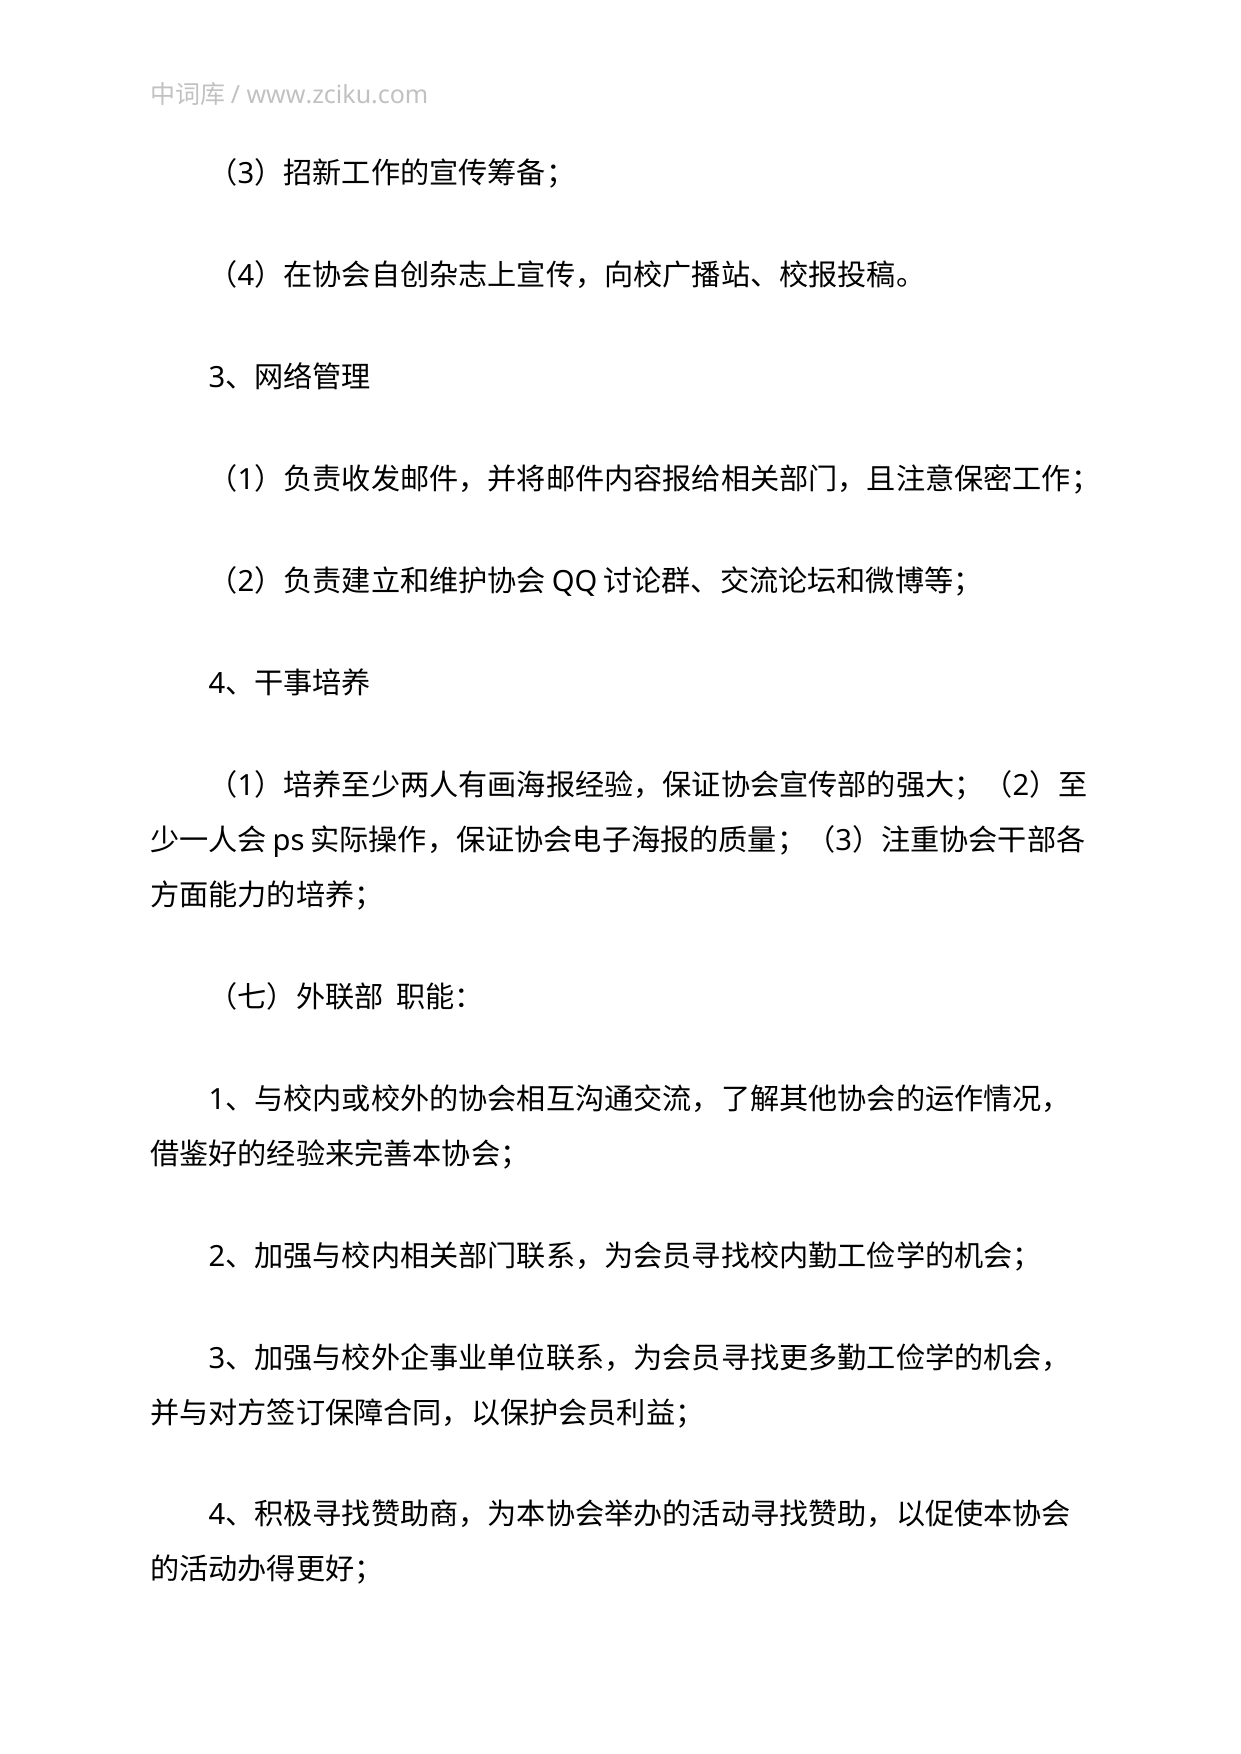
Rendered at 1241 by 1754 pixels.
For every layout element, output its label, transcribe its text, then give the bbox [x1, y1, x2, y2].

text （1）负责收发邮件，并将邮件内容报给相关部门，且注意保密工作； [150, 456, 1090, 498]
text （2）负责建立和维护协会QQ讨论群、交流论坛和微博等； [150, 558, 1090, 600]
text （1）培养至少两人有画海报经验，保证协会宣传部的强大；（2）至少一人会ps实际操作，保证协会电子海报的质量；（3）注重协会干部各方面能力的培养； [150, 762, 1090, 914]
text 4、干事培养 [150, 660, 1090, 702]
text （3）招新工作的宣传筹备； [150, 150, 1090, 192]
text 4、积极寻找赞助商，为本协会举办的活动寻找赞助，以促使本协会的活动办得更好； [150, 1491, 1090, 1588]
text 3、加强与校外企事业单位联系，为会员寻找更多勤工俭学的机会，并与对方签订保障合同，以保护会员利益； [150, 1334, 1090, 1431]
text 1、与校内或校外的协会相互沟通交流，了解其他协会的运作情况，借鉴好的经验来完善本协会； [150, 1075, 1090, 1173]
text （七）外联部 职能： [150, 974, 1090, 1016]
text （4）在协会自创杂志上宣传，向校广播站、校报投稿。 [150, 252, 1090, 294]
text 2、加强与校内相关部门联系，为会员寻找校内勤工俭学的机会； [150, 1232, 1090, 1274]
text 3、网络管理 [150, 354, 1090, 396]
